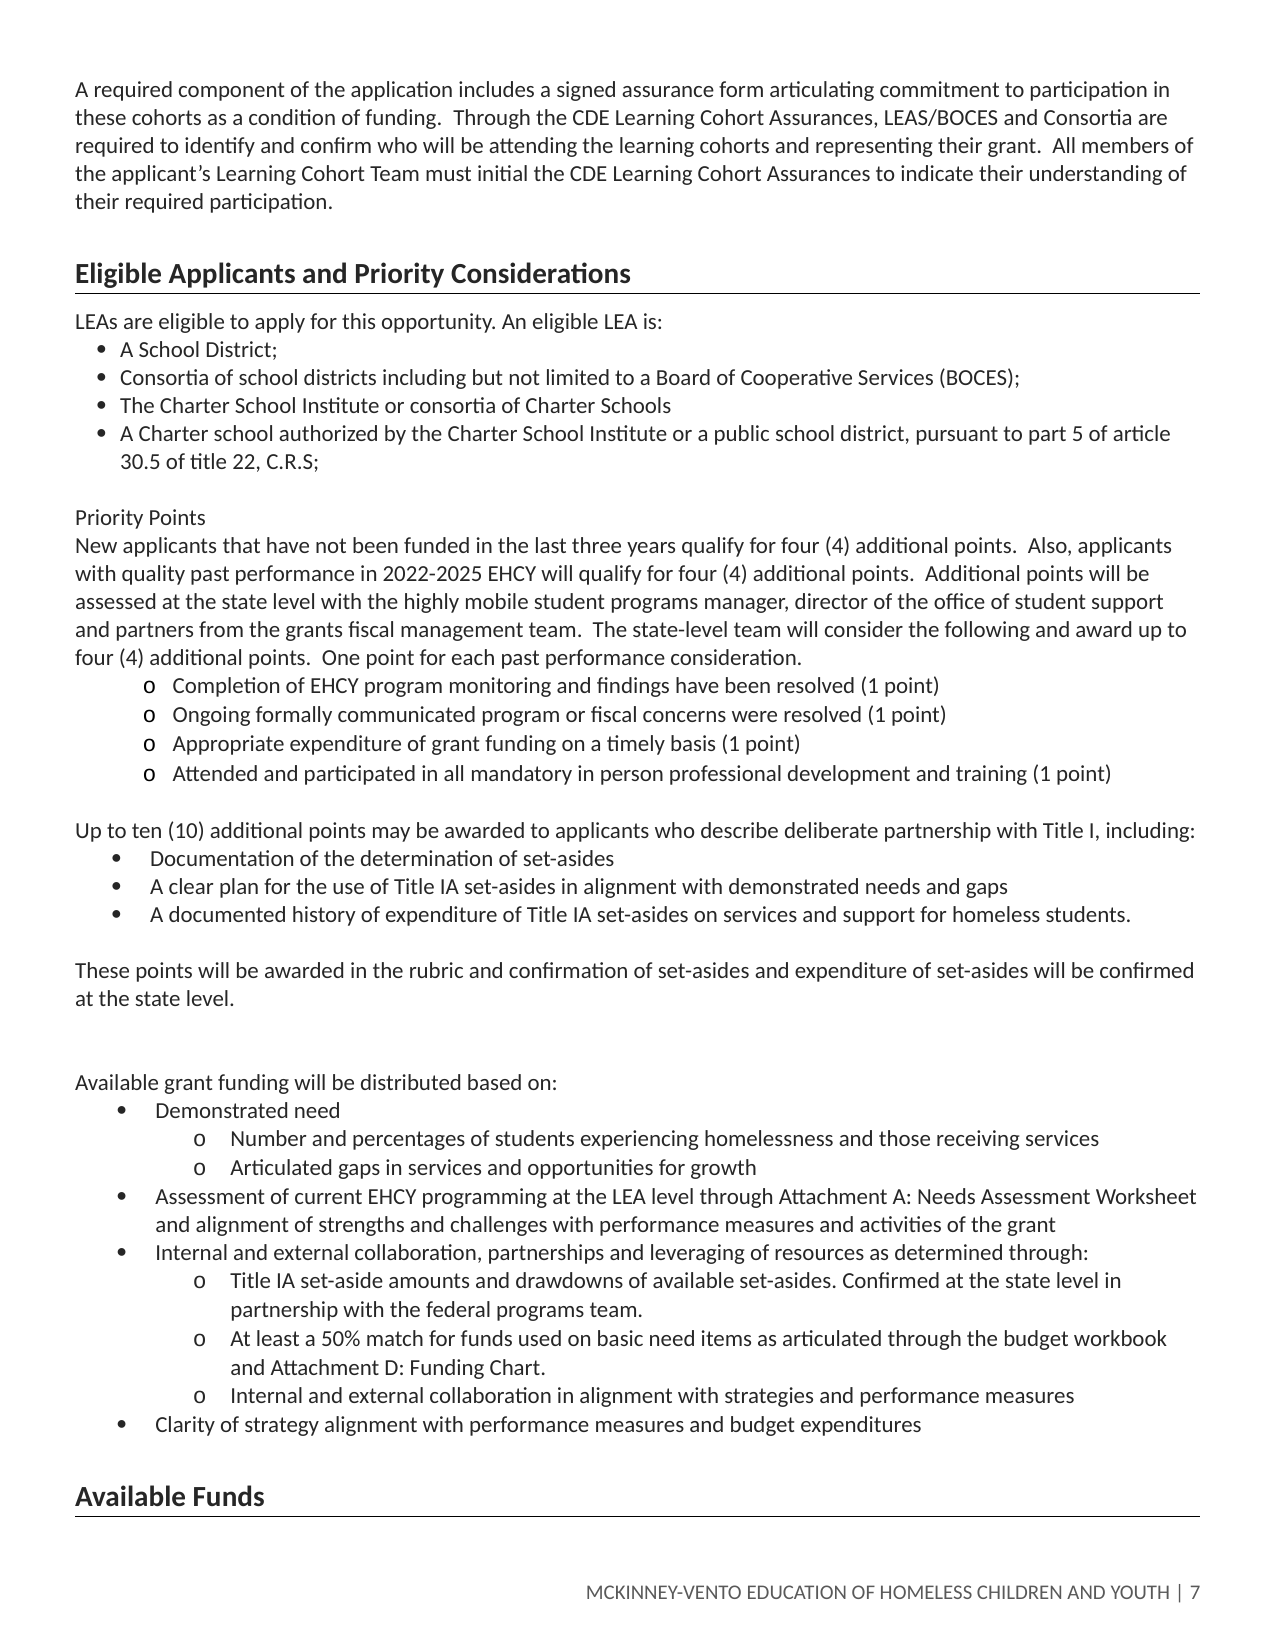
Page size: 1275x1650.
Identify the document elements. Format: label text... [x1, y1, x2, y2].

list Internal and external collaboration, partnerships and leveraging of resources as determined through: [118, 1238, 1200, 1266]
text New applicants that have not been funded in the last three years qualify for four (4) additional points. Also, applicants with quality past performance in 2022-2025 EHCY will qualify for four (4) additional points. Additional points will be assessed at the state level with the highly mobile student programs manager, director of the office of student support and partners from the grants fiscal management team. The state-level team will consider the following and award up to four (4) additional points. One point for each past performance consideration. [75, 531, 1200, 671]
text Priority Points [75, 503, 1200, 531]
text Available grant funding will be distributed based on: [75, 1068, 1200, 1096]
list Articulated gaps in services and opportunities for growth [193, 1153, 1200, 1182]
list Assessment of current EHCY programming at the LEA level through Attachment A: Needs Assessment Worksheet and alignment of strengths and challenges with performance measures and activities of the grant [118, 1182, 1200, 1238]
text LEAs are eligible to apply for this opportunity. An eligible LEA is: [75, 307, 1200, 335]
list Number and percentages of students experiencing homelessness and those receiving services [193, 1124, 1200, 1153]
text A required component of the application includes a signed assurance form articulating commitment to participation in these cohorts as a condition of funding. Through the CDE Learning Cohort Assurances, LEAS/BOCES and Consortia are required to identify and confirm who will be attending the learning cohorts and representing their grant. All members of the applicant’s Learning Cohort Team must initial the CDE Learning Cohort Assurances to indicate their understanding of their required participation. [75, 75, 1200, 215]
list A School District; [97, 335, 1200, 363]
list Internal and external collaboration in alignment with strategies and performance measures [193, 1381, 1200, 1410]
list Documentation of the determination of set-asides [112, 844, 1200, 872]
list Consortia of school districts including but not limited to a Board of Cooperative Services (BOCES); [97, 363, 1200, 391]
list Clarity of strategy alignment with performance measures and budget expenditures [118, 1410, 1200, 1438]
list A documented history of expenditure of Title IA set-asides on services and support for homeless students. [112, 900, 1200, 928]
list Demonstrated need [118, 1096, 1200, 1124]
list Ongoing formally communicated program or fiscal concerns were resolved (1 point) [142, 700, 1200, 729]
list A Charter school authorized by the Charter School Institute or a public school district, pursuant to part 5 of article 30.5 of title 22, C.R.S; [97, 419, 1200, 475]
text Up to ten (10) additional points may be awarded to applicants who describe deliberate partnership with Title I, including: [75, 816, 1200, 844]
list A clear plan for the use of Title IA set-asides in alignment with demonstrated needs and gaps [112, 872, 1200, 900]
list The Charter School Institute or consortia of Charter Schools [97, 391, 1200, 419]
subtitle Available Funds [75, 1478, 1200, 1516]
list Attended and participated in all mandatory in person professional development and training (1 point) [142, 759, 1200, 788]
list Appropriate expenditure of grant funding on a timely basis (1 point) [142, 729, 1200, 759]
list Title IA set-aside amounts and drawdowns of available set-asides. Confirmed at the state level in partnership with the federal programs team. [193, 1266, 1200, 1324]
list Completion of EHCY program monitoring and findings have been resolved (1 point) [142, 671, 1200, 700]
text These points will be awarded in the rubric and confirmation of set-asides and expenditure of set-asides will be confirmed at the state level. [75, 956, 1200, 1012]
subtitle Eligible Applicants and Priority Considerations [75, 256, 1200, 293]
list At least a 50% match for funds used on basic need items as articulated through the budget workbook and Attachment D: Funding Chart. [193, 1324, 1200, 1381]
